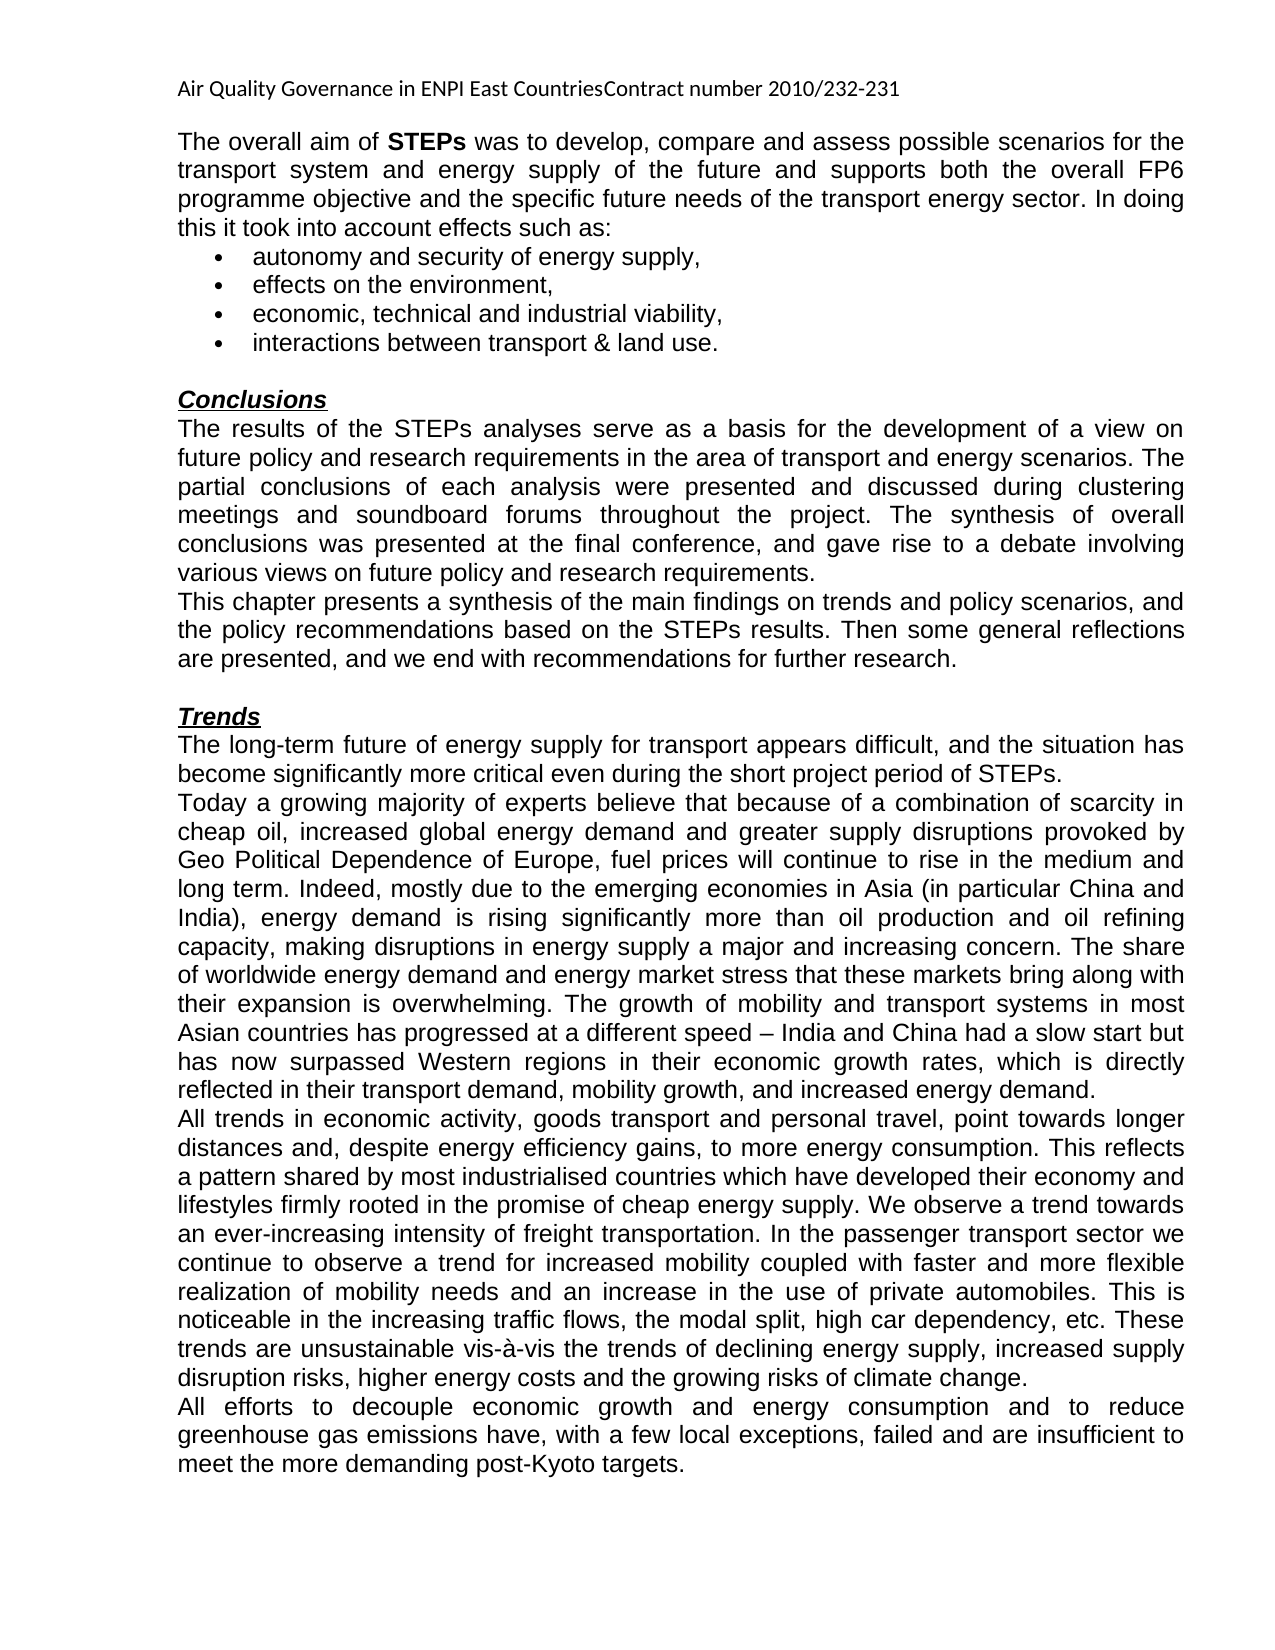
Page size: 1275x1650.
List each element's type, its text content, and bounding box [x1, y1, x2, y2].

text The long-term future of energy supply for transport appears difficult, and the situation has become significantly more critical even during the short project period of STEPs. [177, 730, 1186, 788]
text All efforts to decouple economic growth and energy consumption and to reduce greenhouse gas emissions have, with a few local exceptions, failed and are insufficient to meet the more demanding post-Kyoto targets. [177, 1391, 1186, 1478]
text Conclusions [177, 385, 1186, 414]
text This chapter presents a synthesis of the main findings on trends and policy scenarios, and the policy recommendations based on the STEPs results. Then some general reflections are presented, and we end with recommendations for further research. [177, 586, 1186, 673]
list effects on the environment, [215, 270, 1186, 299]
list autonomy and security of energy supply, [215, 241, 1186, 270]
list economic, technical and industrial viability, [215, 299, 1186, 328]
list interactions between transport & land use. [215, 328, 1186, 356]
text The results of the STEPs analyses serve as a basis for the development of a view on future policy and research requirements in the area of transport and energy scenarios. The partial conclusions of each analysis were presented and discussed during clustering meetings and soundboard forums throughout the project. The synthesis of overall conclusions was presented at the final conference, and gave rise to a debate involving various views on future policy and research requirements. [177, 414, 1186, 586]
text Trends [177, 701, 1186, 730]
text All trends in economic activity, goods transport and personal travel, point towards longer distances and, despite energy efficiency gains, to more energy consumption. This reflects a pattern shared by most industrialised countries which have developed their economy and lifestyles firmly rooted in the promise of cheap energy supply. We observe a trend towards an ever-increasing intensity of freight transportation. In the passenger transport sector we continue to observe a trend for increased mobility coupled with faster and more flexible realization of mobility needs and an increase in the use of private automobiles. This is noticeable in the increasing traffic flows, the modal split, high car dependency, etc. These trends are unsustainable vis-à-vis the trends of declining energy supply, increased supply disruption risks, higher energy costs and the growing risks of climate change. [177, 1104, 1186, 1391]
text Today a growing majority of experts believe that because of a combination of scarcity in cheap oil, increased global energy demand and greater supply disruptions provoked by Geo Political Dependence of Europe, fuel prices will continue to rise in the medium and long term. Indeed, mostly due to the emerging economies in Asia (in particular China and India), energy demand is rising significantly more than oil production and oil refining capacity, making disruptions in energy supply a major and increasing concern. The share of worldwide energy demand and energy market stress that these markets bring along with their expansion is overwhelming. The growth of mobility and transport systems in most Asian countries has progressed at a different speed – India and China had a slow start but has now surpassed Western regions in their economic growth rates, which is directly reflected in their transport demand, mobility growth, and increased energy demand. [177, 788, 1186, 1104]
text The overall aim of STEPs was to develop, compare and assess possible scenarios for the transport system and energy supply of the future and supports both the overall FP6 programme objective and the specific future needs of the transport energy sector. In doing this it took into account effects such as: [177, 126, 1186, 241]
